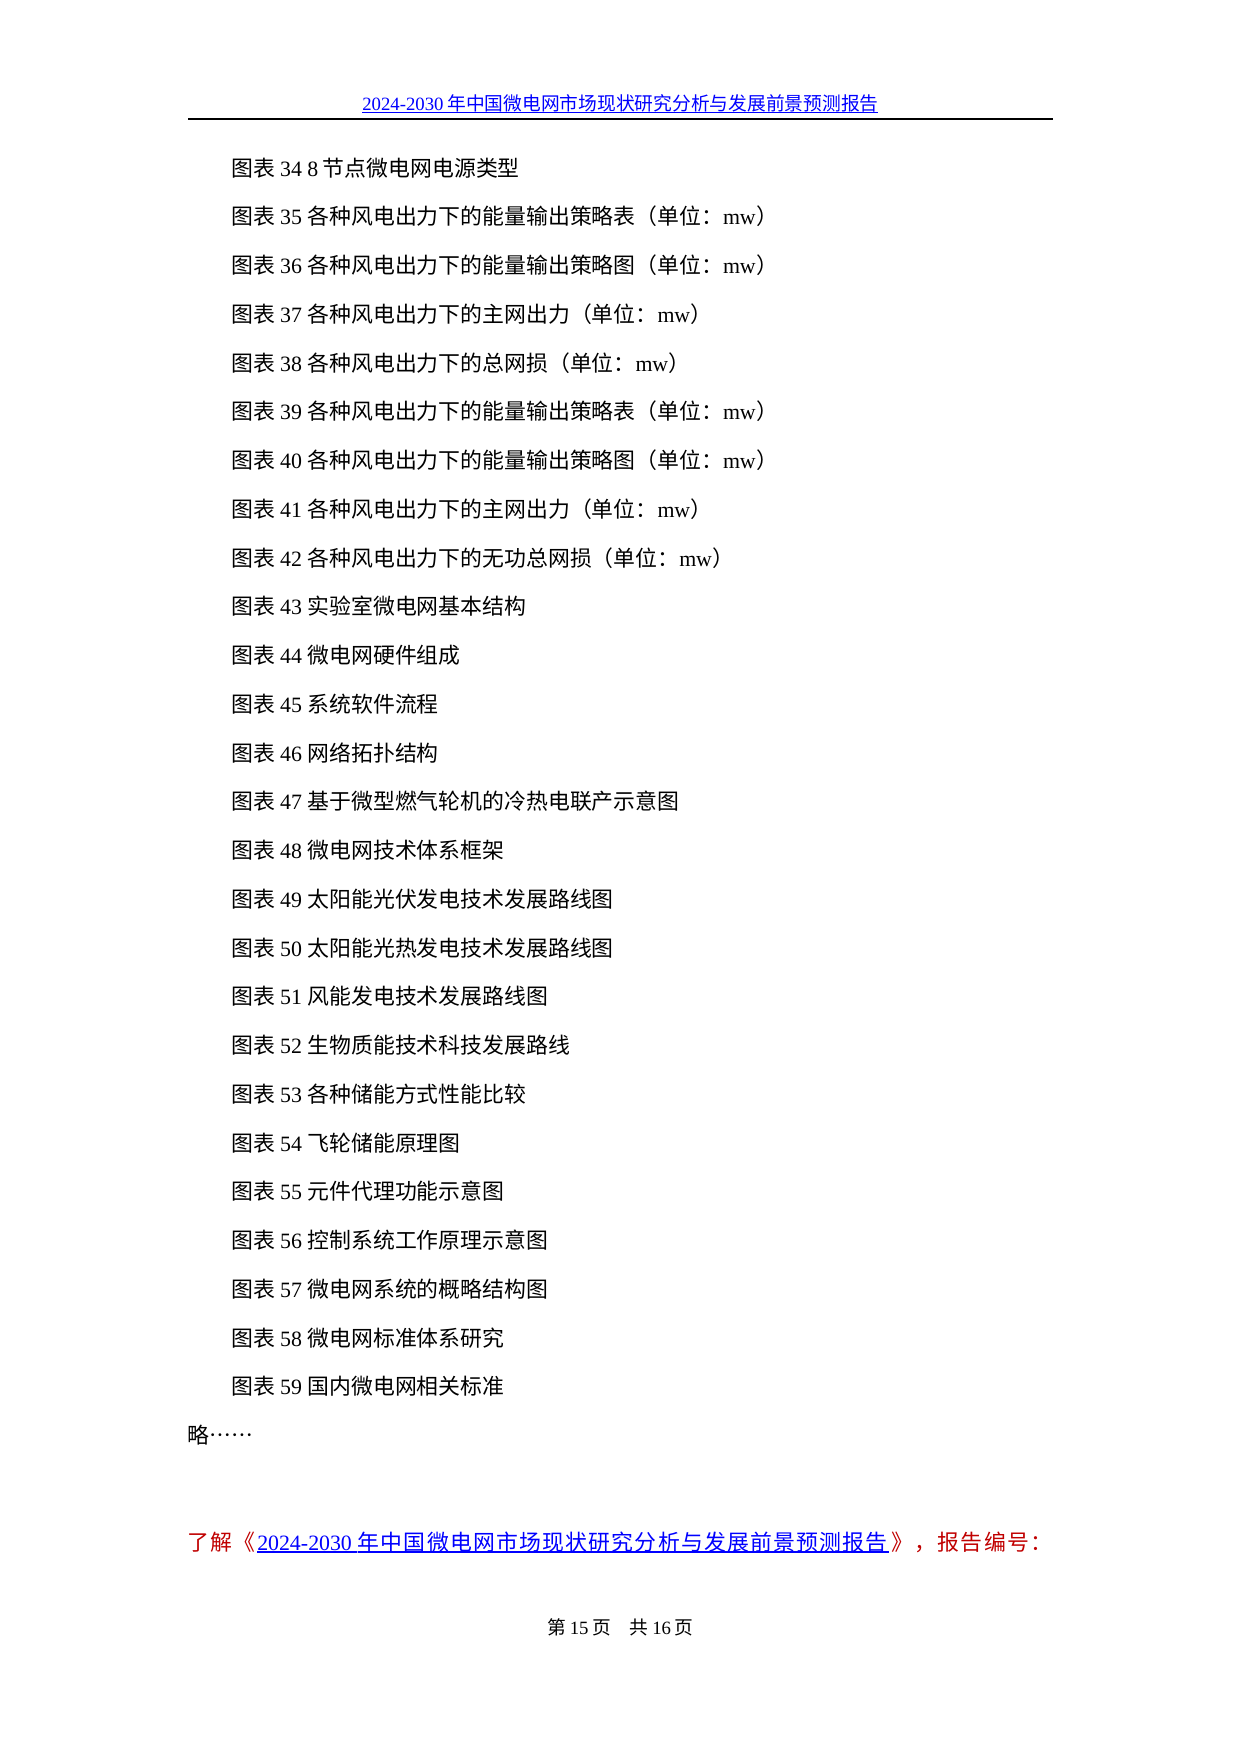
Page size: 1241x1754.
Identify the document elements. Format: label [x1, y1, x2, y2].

text [187, 150, 1053, 1450]
text [187, 1524, 1053, 1557]
